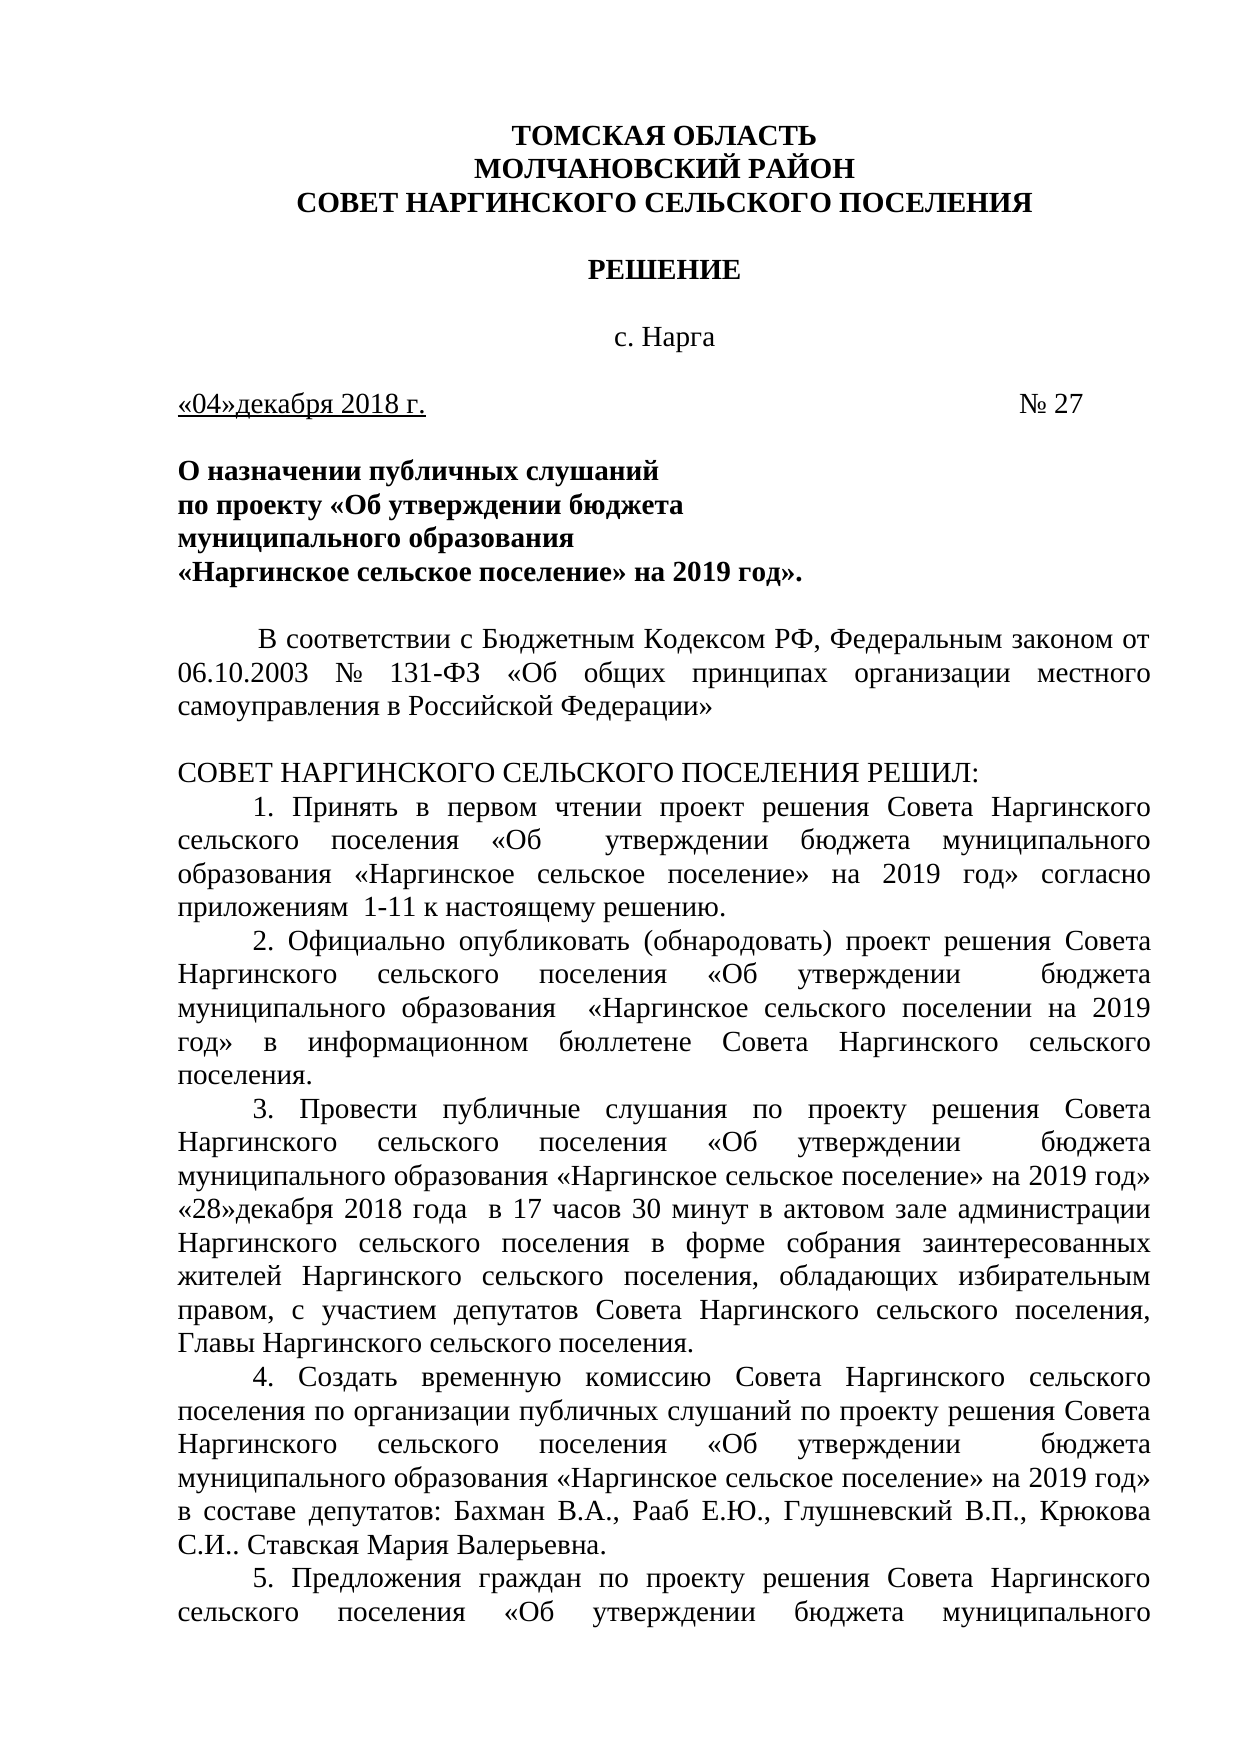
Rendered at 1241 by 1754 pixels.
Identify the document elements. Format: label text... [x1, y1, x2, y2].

text «Наргинское сельское поселение» на 2019 год». [177, 554, 1152, 588]
text МОЛЧАНОВСКИЙ РАЙОН [177, 152, 1152, 185]
text СОВЕТ НАРГИНСКОГО СЕЛЬСКОГО ПОСЕЛЕНИЯ [177, 185, 1152, 219]
text 2. Официально опубликовать (обнародовать) проект решения Совета Наргинского сельского поселения «Об утверждении бюджета муниципального образования «Наргинское сельского поселении на 2019 год» в информационном бюллетене Совета Наргинского сельского поселения. [177, 923, 1152, 1091]
text 3. Провести публичные слушания по проекту решения Совета Наргинского сельского поселения «Об утверждении бюджета муниципального образования «Наргинское сельское поселение» на 2019 год» «28»декабря 2018 года в 17 часов 30 минут в актовом зале администрации Наргинского сельского поселения в форме собрания заинтересованных жителей Наргинского сельского поселения, обладающих избирательным правом, с участием депутатов Совета Наргинского сельского поселения, Главы Наргинского сельского поселения. [177, 1091, 1152, 1359]
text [177, 1560, 1152, 1627]
text «04»декабря 2018 г. № 27 [177, 386, 1152, 420]
text 4. Создать временную комиссию Совета Наргинского сельского поселения по организации публичных слушаний по проекту решения Совета Наргинского сельского поселения «Об утверждении бюджета муниципального образования «Наргинское сельское поселение» на 2019 год» в составе депутатов: Бахман В.А., Рааб Е.Ю., Глушневский В.П., Крюкова С.И.. Ставская Мария Валерьевна. [177, 1359, 1152, 1560]
text СОВЕТ НАРГИНСКОГО СЕЛЬСКОГО ПОСЕЛЕНИЯ РЕШИЛ: [177, 755, 1152, 789]
text с. Нарга [177, 319, 1152, 353]
text по проекту «Об утверждении бюджета [177, 487, 1152, 521]
text 1. Принять в первом чтении проект решения Совета Наргинского сельского поселения «Об утверждении бюджета муниципального образования «Наргинское сельское поселение» на 2019 год» согласно приложениям 1-11 к настоящему решению. [177, 789, 1152, 923]
text В соответствии с Бюджетным Кодексом РФ, Федеральным законом от 06.10.2003 № 131-ФЗ «Об общих принципах организации местного самоуправления в Российской Федерации» [177, 621, 1152, 722]
text О назначении публичных слушаний [177, 453, 1152, 487]
text муниципального образования [177, 521, 1152, 554]
text ТОМСКАЯ ОБЛАСТЬ [177, 118, 1152, 152]
text РЕШЕНИЕ [177, 252, 1152, 286]
